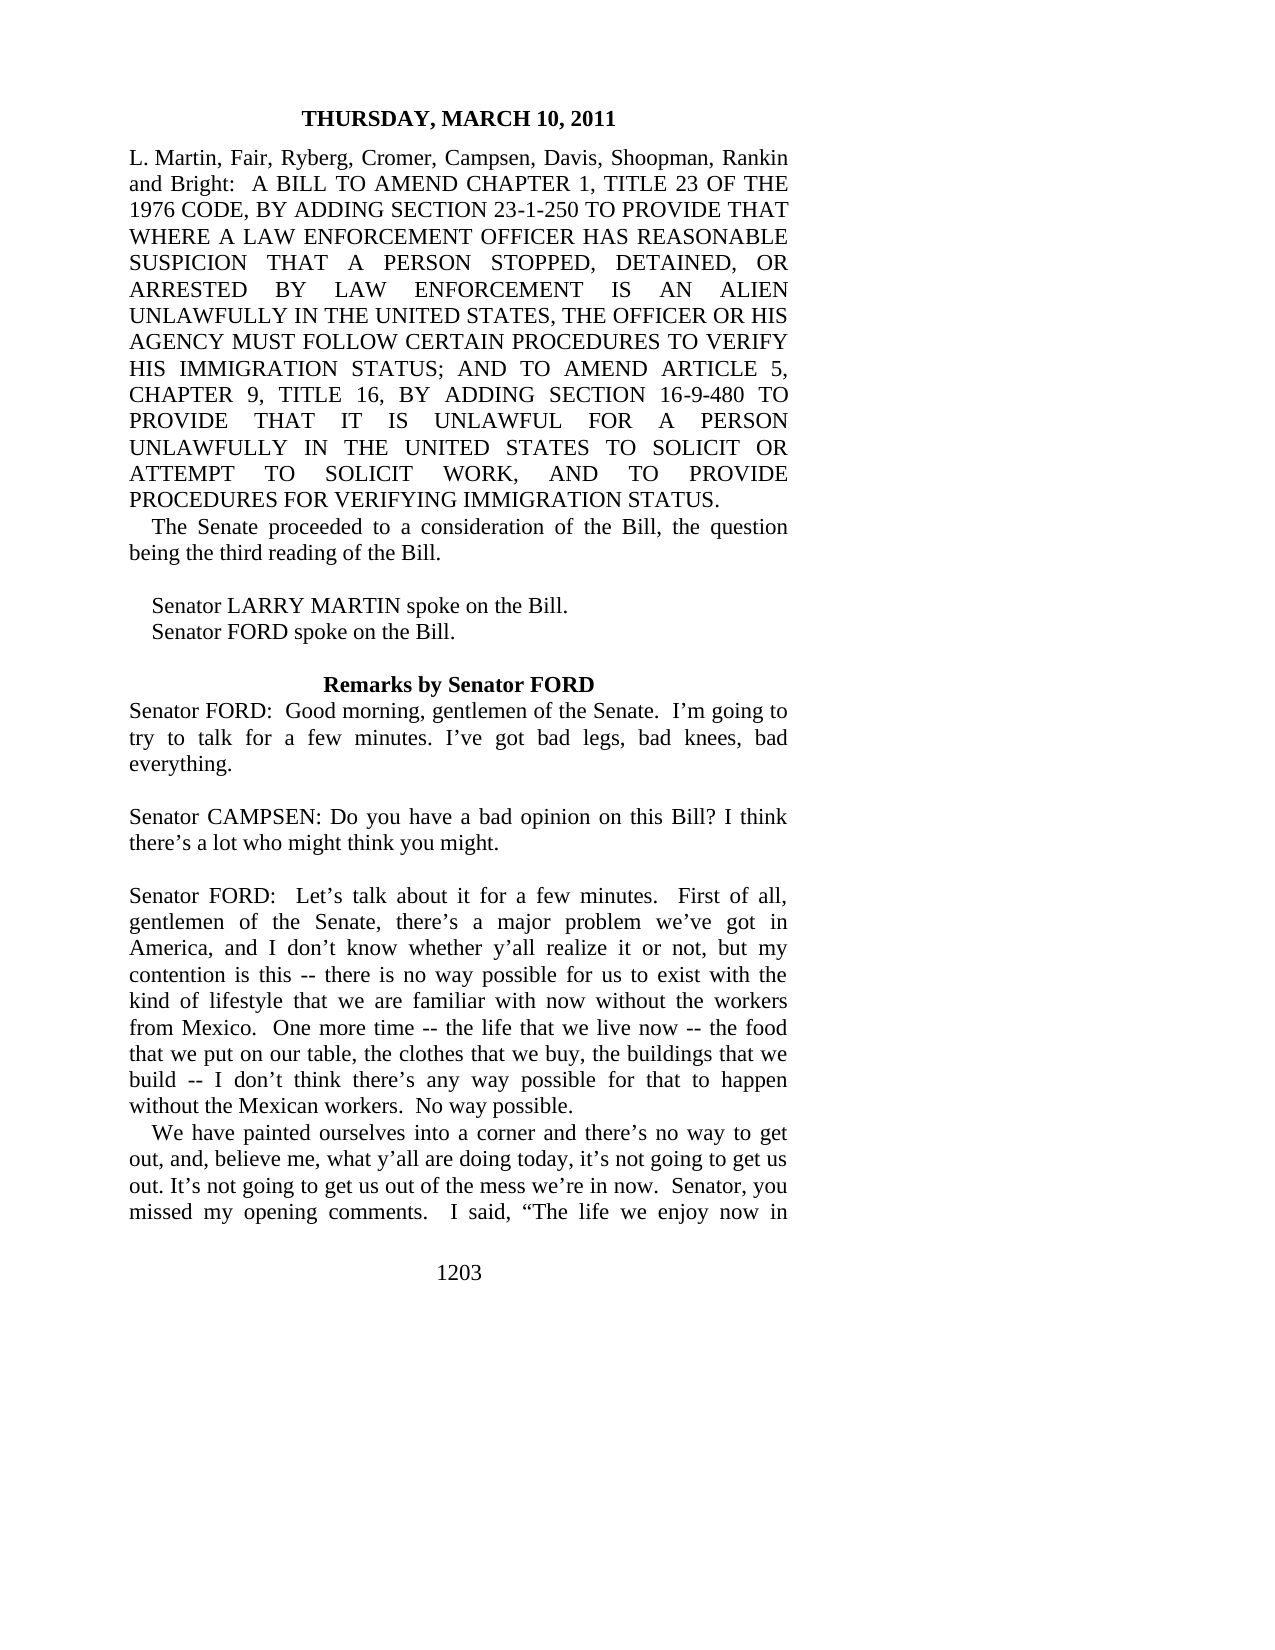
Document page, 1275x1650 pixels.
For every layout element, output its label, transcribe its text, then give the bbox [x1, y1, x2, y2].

text Senator FORD: Let’s talk about it for a few minutes. First of all, gentlemen of the Senate, there’s a major problem we’ve got in America, and I don’t know whether y’all realize it or not, but my contention is this -- there is no way possible for us to exist with the kind of lifestyle that we are familiar with now without the workers from Mexico. One more time -- the life that we live now -- the food that we put on our table, the clothes that we buy, the buildings that we build -- I don’t think there’s any way possible for that to happen without the Mexican workers. No way possible. [129, 882, 789, 1119]
text Senator LARRY MARTIN spoke on the Bill. [129, 592, 789, 618]
text Remarks by Senator FORD [129, 671, 789, 697]
text Senator CAMPSEN: Do you have a bad opinion on this Bill? I think there’s a lot who might think you might. [129, 803, 789, 855]
text Senator FORD: Good morning, gentlemen of the Senate. I’m going to try to talk for a few minutes. I’ve got bad legs, bad knees, bad everything. [129, 697, 789, 776]
text The Senate proceeded to a consideration of the Bill, the question being the third reading of the Bill. [129, 513, 789, 566]
text Senator FORD spoke on the Bill. [129, 618, 789, 644]
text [129, 1119, 789, 1224]
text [129, 144, 789, 513]
